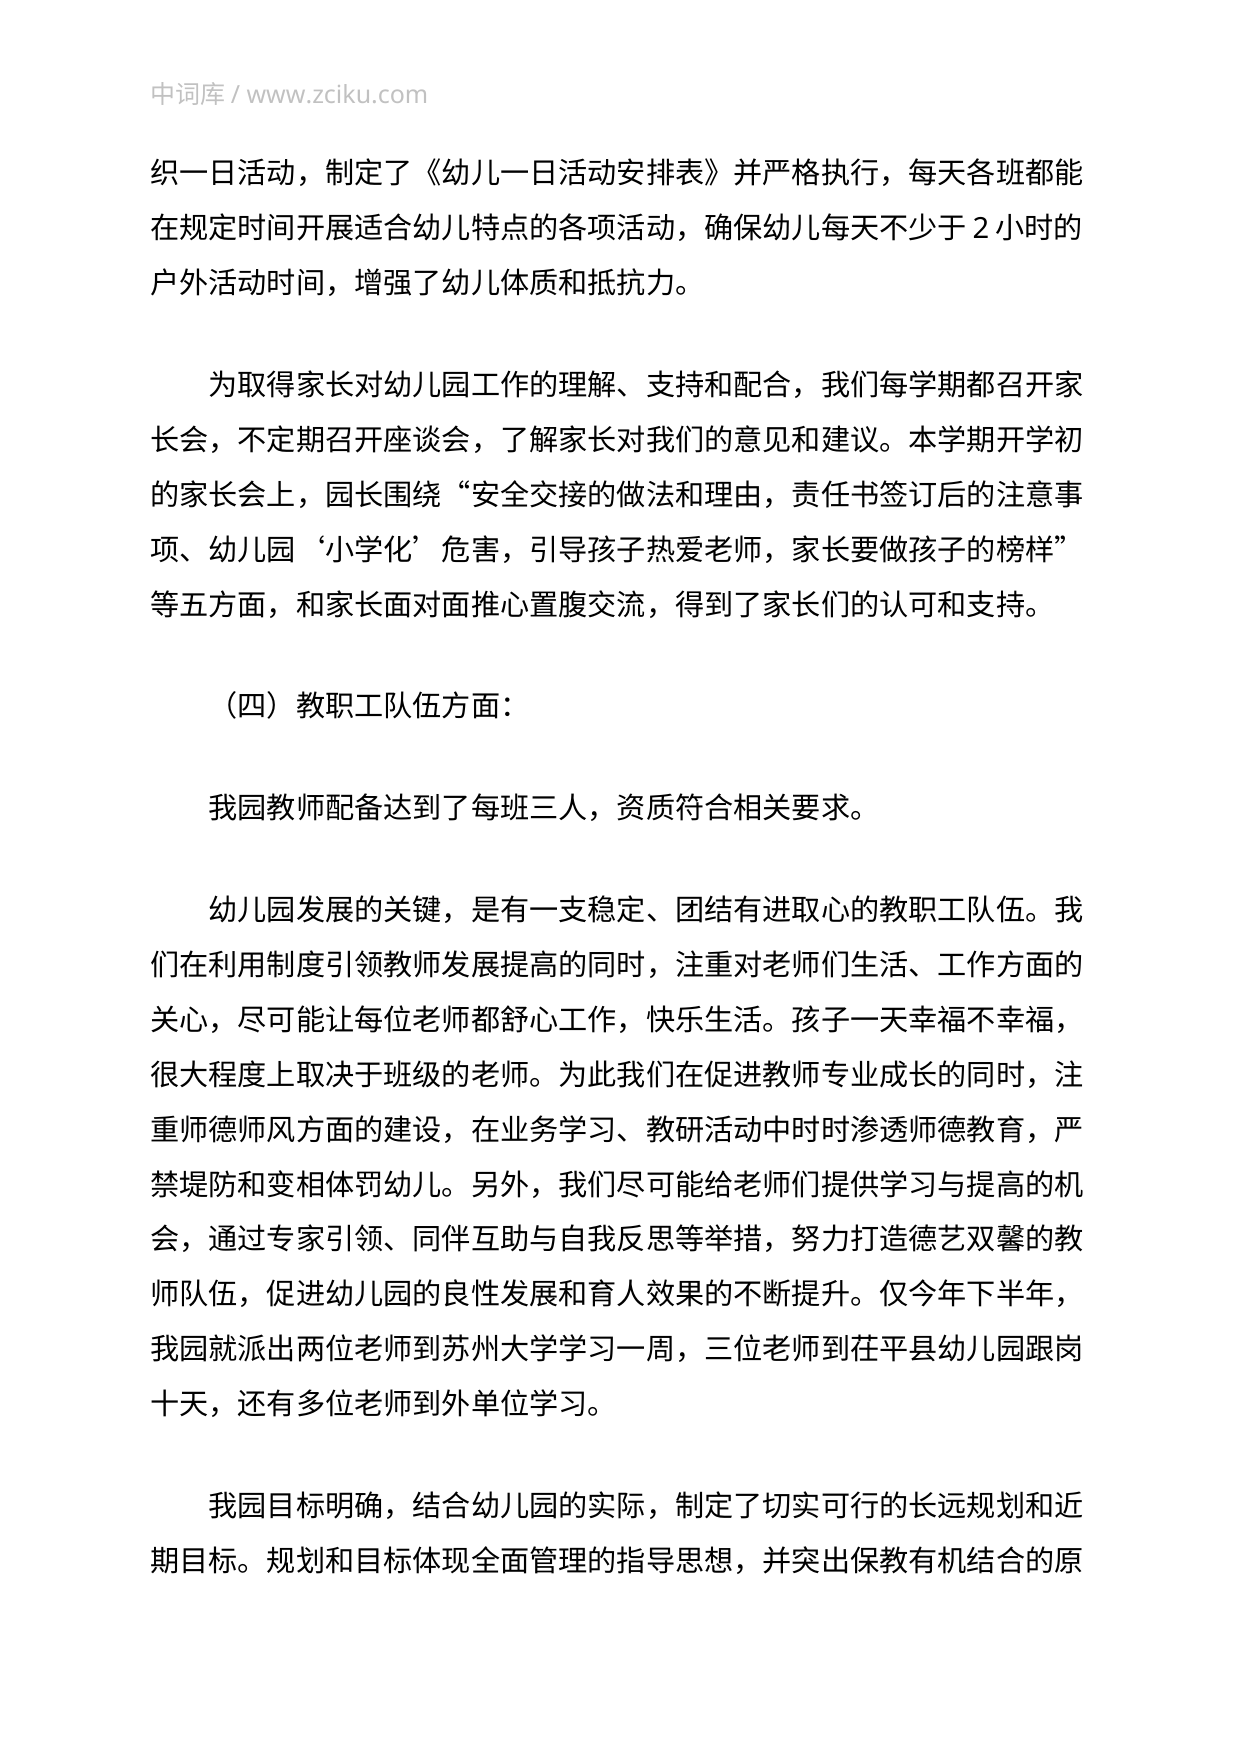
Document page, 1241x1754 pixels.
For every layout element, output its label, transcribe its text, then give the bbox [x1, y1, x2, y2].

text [150, 1482, 1090, 1579]
text 为取得家长对幼儿园工作的理解、支持和配合，我们每学期都召开家长会，不定期召开座谈会，了解家长对我们的意见和建议。本学期开学初的家长会上，园长围绕“安全交接的做法和理由，责任书签订后的注意事项、幼儿园‘小学化’危害，引导孩子热爱老师，家长要做孩子的榜样”等五方面，和家长面对面推心置腹交流，得到了家长们的认可和支持。 [150, 362, 1090, 623]
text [150, 150, 1090, 302]
text 幼儿园发展的关键，是有一支稳定、团结有进取心的教职工队伍。我们在利用制度引领教师发展提高的同时，注重对老师们生活、工作方面的关心，尽可能让每位老师都舒心工作，快乐生活。孩子一天幸福不幸福，很大程度上取决于班级的老师。为此我们在促进教师专业成长的同时，注重师德师风方面的建设，在业务学习、教研活动中时时渗透师德教育，严禁堤防和变相体罚幼儿。另外，我们尽可能给老师们提供学习与提高的机会，通过专家引领、同伴互助与自我反思等举措，努力打造德艺双馨的教师队伍，促进幼儿园的良性发展和育人效果的不断提升。仅今年下半年，我园就派出两位老师到苏州大学学习一周，三位老师到茌平县幼儿园跟岗十天，还有多位老师到外单位学习。 [150, 887, 1090, 1423]
text （四）教职工队伍方面： [150, 683, 1090, 725]
text 我园教师配备达到了每班三人，资质符合相关要求。 [150, 785, 1090, 827]
